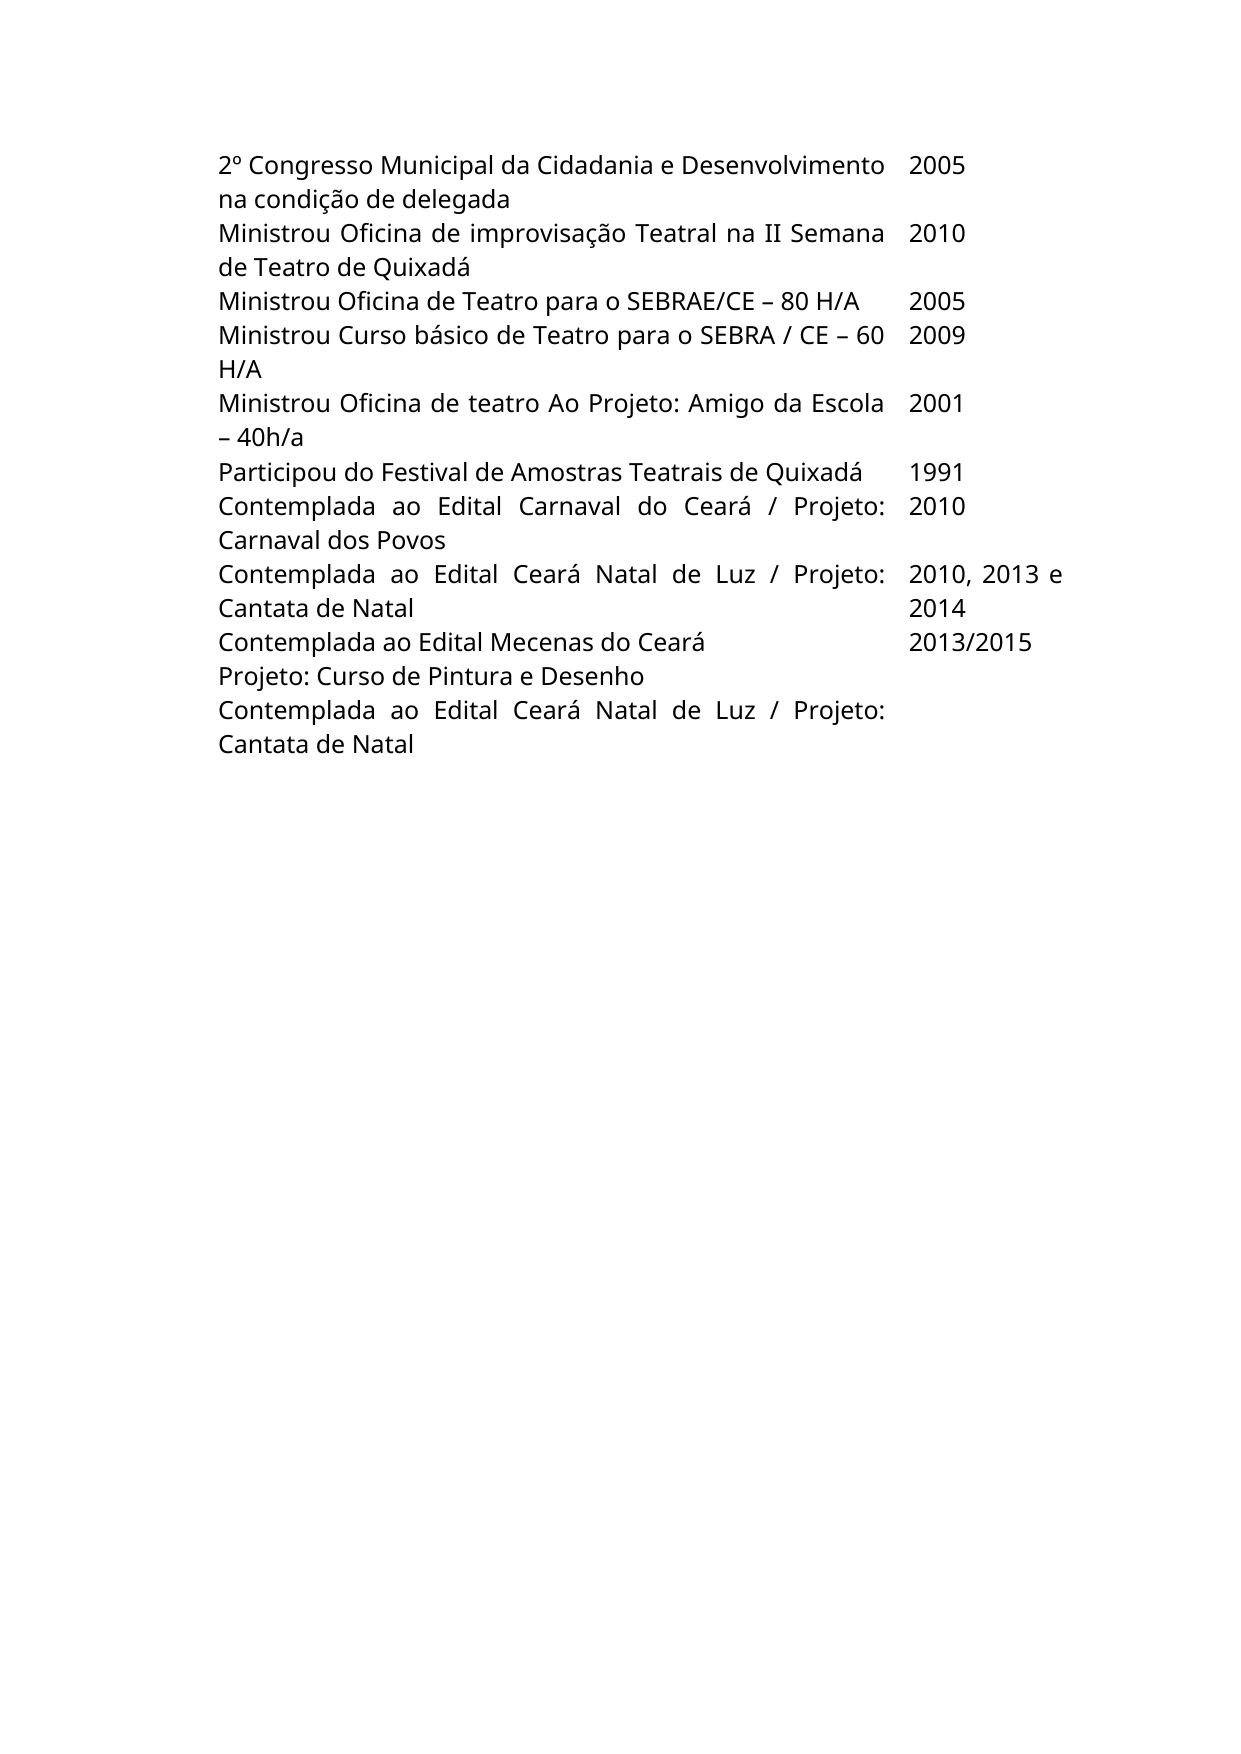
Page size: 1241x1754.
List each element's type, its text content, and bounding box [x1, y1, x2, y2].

table_cell 1991 [897, 454, 1074, 488]
table_cell Ministrou Oficina de Teatro para o SEBRAE/CE – 80 H/A [207, 284, 897, 318]
table_cell 2º Congresso Municipal da Cidadania e Desenvolvimento na condição de delegada [207, 148, 897, 216]
table_cell 2005 [897, 284, 1074, 318]
table_cell Ministrou Oficina de improvisação Teatral na II Semana de Teatro de Quixadá [207, 216, 897, 284]
table_cell Contemplada ao Edital Ceará Natal de Luz / Projeto: Cantata de Natal [207, 556, 897, 624]
table_cell 2005 [897, 148, 1074, 216]
table_cell 2010, 2013 e 2014 [897, 556, 1074, 624]
table_cell 2010 [897, 216, 1074, 284]
table_cell Contemplada ao Edital Carnaval do Ceará / Projeto: Carnaval dos Povos [207, 488, 897, 556]
table_cell 2009 [897, 318, 1074, 386]
table_cell 2001 [897, 386, 1074, 454]
table_cell 2013/2015 [897, 625, 1074, 761]
table_cell Participou do Festival de Amostras Teatrais de Quixadá [207, 454, 897, 488]
table_cell Ministrou Oficina de teatro Ao Projeto: Amigo da Escola – 40h/a [207, 386, 897, 454]
table_cell 2010 [897, 488, 1074, 556]
table_cell Ministrou Curso básico de Teatro para o SEBRA / CE – 60 H/A [207, 318, 897, 386]
table_cell Contemplada ao Edital Mecenas do Ceará Projeto: Curso de Pintura e Desenho Contemplada ao Edital Ceará Natal de Luz / Projeto: Cantata de Natal [207, 625, 897, 761]
